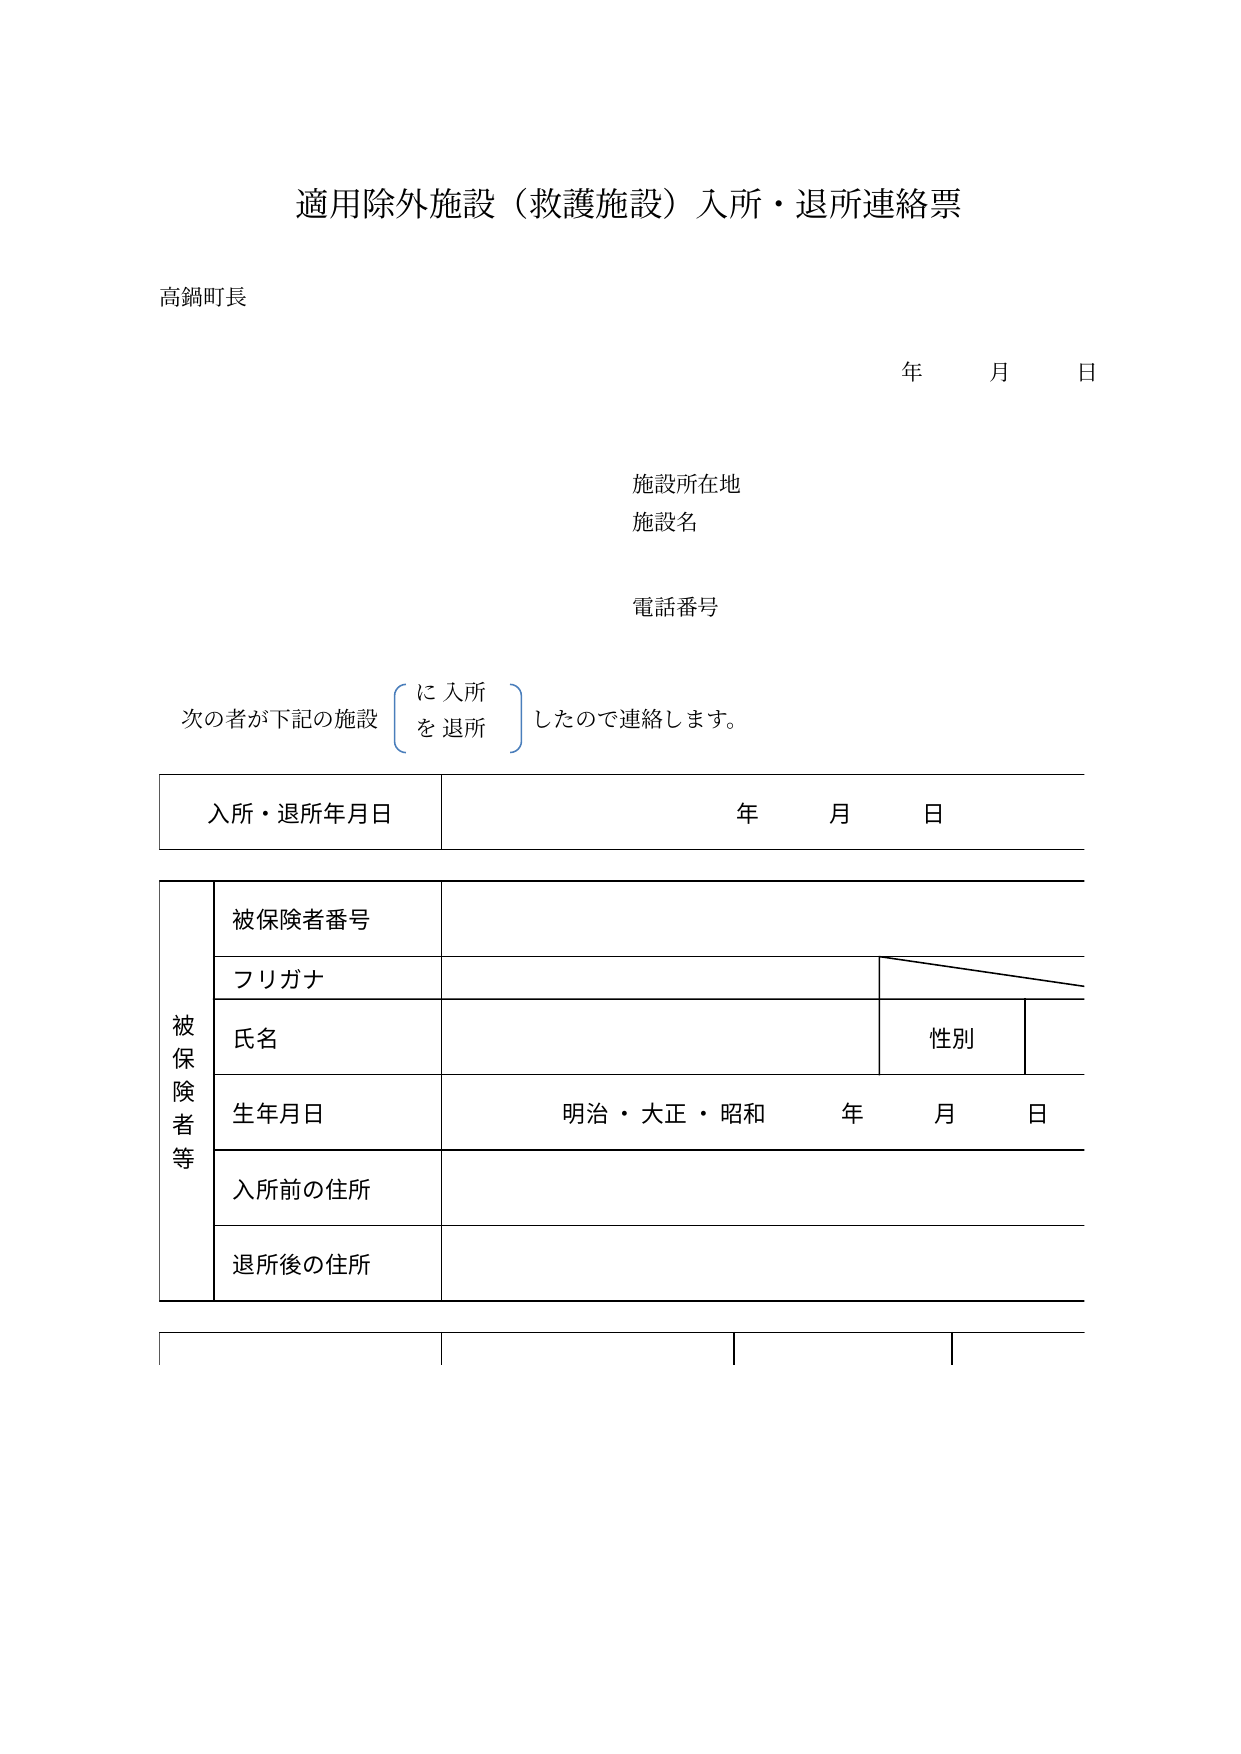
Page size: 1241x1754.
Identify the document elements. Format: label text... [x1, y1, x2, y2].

text 高鍋町長 [159, 277, 1098, 314]
text 年 月 日 [159, 352, 1098, 389]
text 施設名 [632, 502, 1098, 539]
text 施設所在地 [632, 464, 1098, 502]
text 電話番号 [632, 587, 1098, 624]
text 適用除外施設（救護施設）入所・退所連絡票 [159, 164, 1098, 239]
text 次の者が下記の施設 したので連絡します。 [159, 699, 393, 737]
text 次の者が下記の施設 したので連絡します。 [523, 699, 1098, 737]
